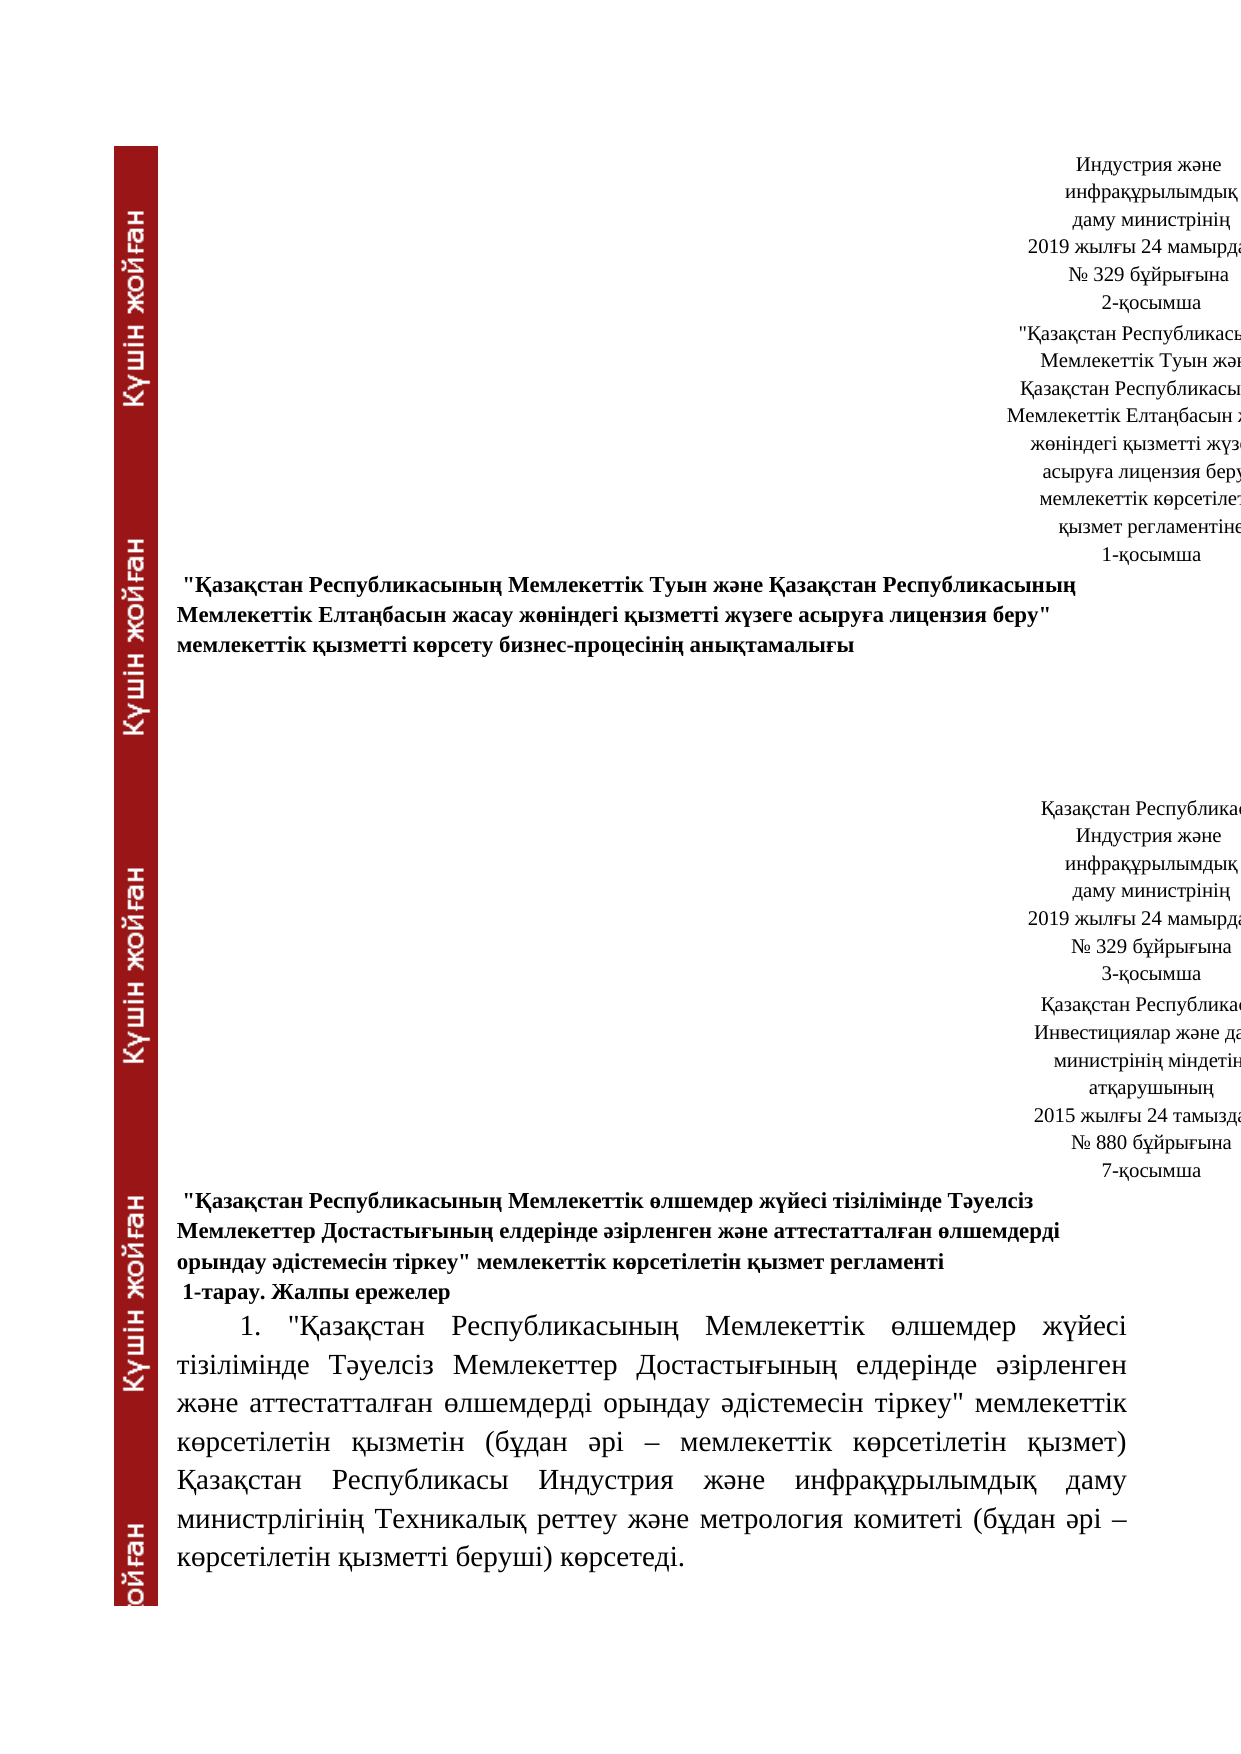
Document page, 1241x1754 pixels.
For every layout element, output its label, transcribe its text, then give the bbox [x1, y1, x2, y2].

table_cell [101, 319, 912, 571]
picture [114, 1274, 158, 1278]
picture [114, 1304, 158, 1308]
table_header Қазақстан Республикасы Индустрия және инфрақұрылымдық даму министрінің 2019 жылғы 24 мамырдағы № 329 бұйрығына 3-қосымша [912, 794, 1240, 991]
text "Қазақстан Республикасының Мемлекеттік Туын және Қазақстан Республикасының Мемлекеттік Елтаңбасын жасау жөніндегі қызметті жүзеге асыруға лицензия беру" мемлекеттік қызметті көрсету бизнес-процесінің анықтамалығы [112, 571, 1128, 658]
picture [114, 1573, 158, 1606]
picture [114, 146, 158, 150]
text "Қазақстан Республикасының Мемлекеттік өлшемдер жүйесі тізілімінде Тәуелсіз Мемлекеттер Достастығының елдерінде әзірленген және аттестатталған өлшемдерді орындау әдістемесін тіркеу" мемлекеттік көрсетілетін қызмет регламенті [112, 1187, 1128, 1274]
table_header Қазақстан Республикасы Индустрия және инфрақұрылымдық даму министрінің 2019 жылғы 24 мамырдағы № 329 бұйрығына 2-қосымша [912, 150, 1240, 319]
table_cell Қазақстан Республикасы Инвестициялар және даму министрінің міндетін атқарушының 2015 жылғы 24 тамыздағы № 880 бұйрығына 7-қосымша [912, 991, 1240, 1187]
text 1. "Қазақстан Республикасының Мемлекеттік өлшемдер жүйесі тізілімінде Тәуелсіз Мемлекеттер Достастығының елдерінде әзірленген және аттестатталған өлшемдерді орындау әдістемесін тіркеу" мемлекеттік көрсетілетін қызметін (бұдан әрі – мемлекеттік көрсетілетін қызмет) Қазақстан Республикасы Индустрия және инфрақұрылымдық даму министрлігінің Техникалық реттеу және метрология комитеті (бұдан әрі – көрсетілетін қызметті беруші) көрсетеді. [112, 1308, 1128, 1573]
table_header [101, 150, 912, 319]
text 1-тарау. Жалпы ережелер [112, 1278, 1128, 1304]
table_cell "Қазақстан Республикасының Мемлекеттік Туын және Қазақстан Республикасының Мемлекеттік Елтаңбасын жасау жөніндегі қызметті жүзеге асыруға лицензия беру" мемлекеттік көрсетілетін қызмет регламентіне 1-қосымша [912, 319, 1240, 571]
table_header [101, 794, 912, 991]
table_cell [101, 991, 912, 1187]
picture [114, 658, 158, 794]
